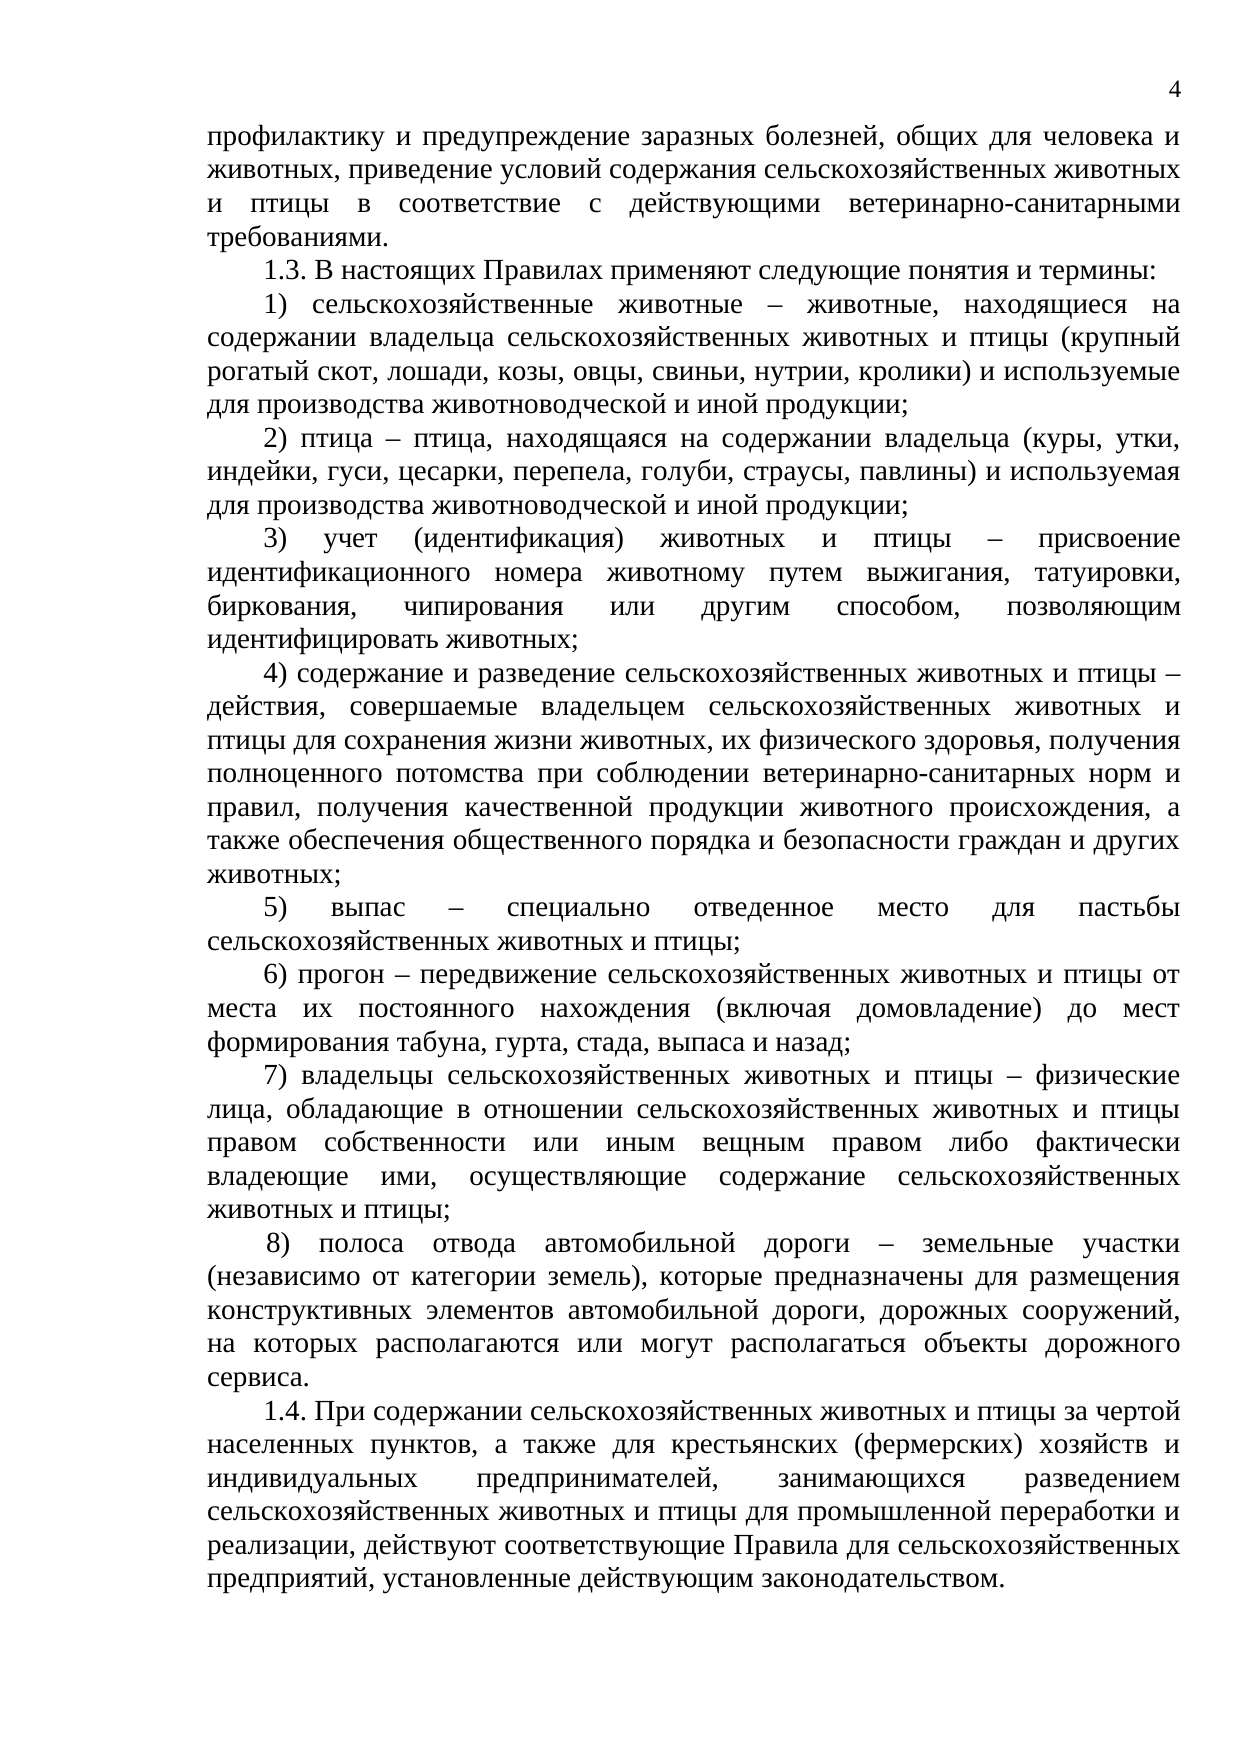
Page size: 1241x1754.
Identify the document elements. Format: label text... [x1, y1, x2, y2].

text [207, 118, 1181, 252]
text 1.4. При содержании сельскохозяйственных животных и птицы за чертой населенных пунктов, а также для крестьянских (фермерских) хозяйств и индивидуальных предпринимателей, занимающихся разведением сельскохозяйственных животных и птицы для промышленной переработки и реализации, действуют соответствующие Правила для сельскохозяйственных предприятий, установленные действующим законодательством. [207, 1393, 1181, 1594]
text 6) прогон – передвижение сельскохозяйственных животных и птицы от места их постоянного нахождения (включая домовладение) до мест формирования табуна, гурта, стада, выпаса и назад; [207, 957, 1181, 1057]
text 5) выпас – специально отведенное место для пастьбы сельскохозяйственных животных и птицы; [207, 889, 1181, 957]
text 3) учет (идентификация) животных и птицы – присвоение идентификационного номера животному путем выжигания, татуировки, биркования, чипирования или другим способом, позволяющим идентифицировать животных; [207, 521, 1181, 655]
text 8) полоса отвода автомобильной дороги – земельные участки (независимо от категории земель), которые предназначены для размещения конструктивных элементов автомобильной дороги, дорожных сооружений, на которых располагаются или могут располагаться объекты дорожного сервиса. [207, 1225, 1181, 1393]
text 7) владельцы сельскохозяйственных животных и птицы – физические лица, обладающие в отношении сельскохозяйственных животных и птицы правом собственности или иным вещным правом либо фактически владеющие ими, осуществляющие содержание сельскохозяйственных животных и птицы; [207, 1057, 1181, 1225]
text 4) содержание и разведение сельскохозяйственных животных и птицы – действия, совершаемые владельцем сельскохозяйственных животных и птицы для сохранения жизни животных, их физического здоровья, получения полноценного потомства при соблюдении ветеринарно-санитарных норм и правил, получения качественной продукции животного происхождения, а также обеспечения общественного порядка и безопасности граждан и других животных; [207, 655, 1181, 889]
text 2) птица – птица, находящаяся на содержании владельца (куры, утки, индейки, гуси, цесарки, перепела, голуби, страусы, павлины) и используемая для производства животноводческой и иной продукции; [207, 420, 1181, 521]
text 1.3. В настоящих Правилах применяют следующие понятия и термины: [207, 252, 1181, 286]
text 1) сельскохозяйственные животные – животные, находящиеся на содержании владельца сельскохозяйственных животных и птицы (крупный рогатый скот, лошади, козы, овцы, свиньи, нутрии, кролики) и используемые для производства животноводческой и иной продукции; [207, 286, 1181, 420]
